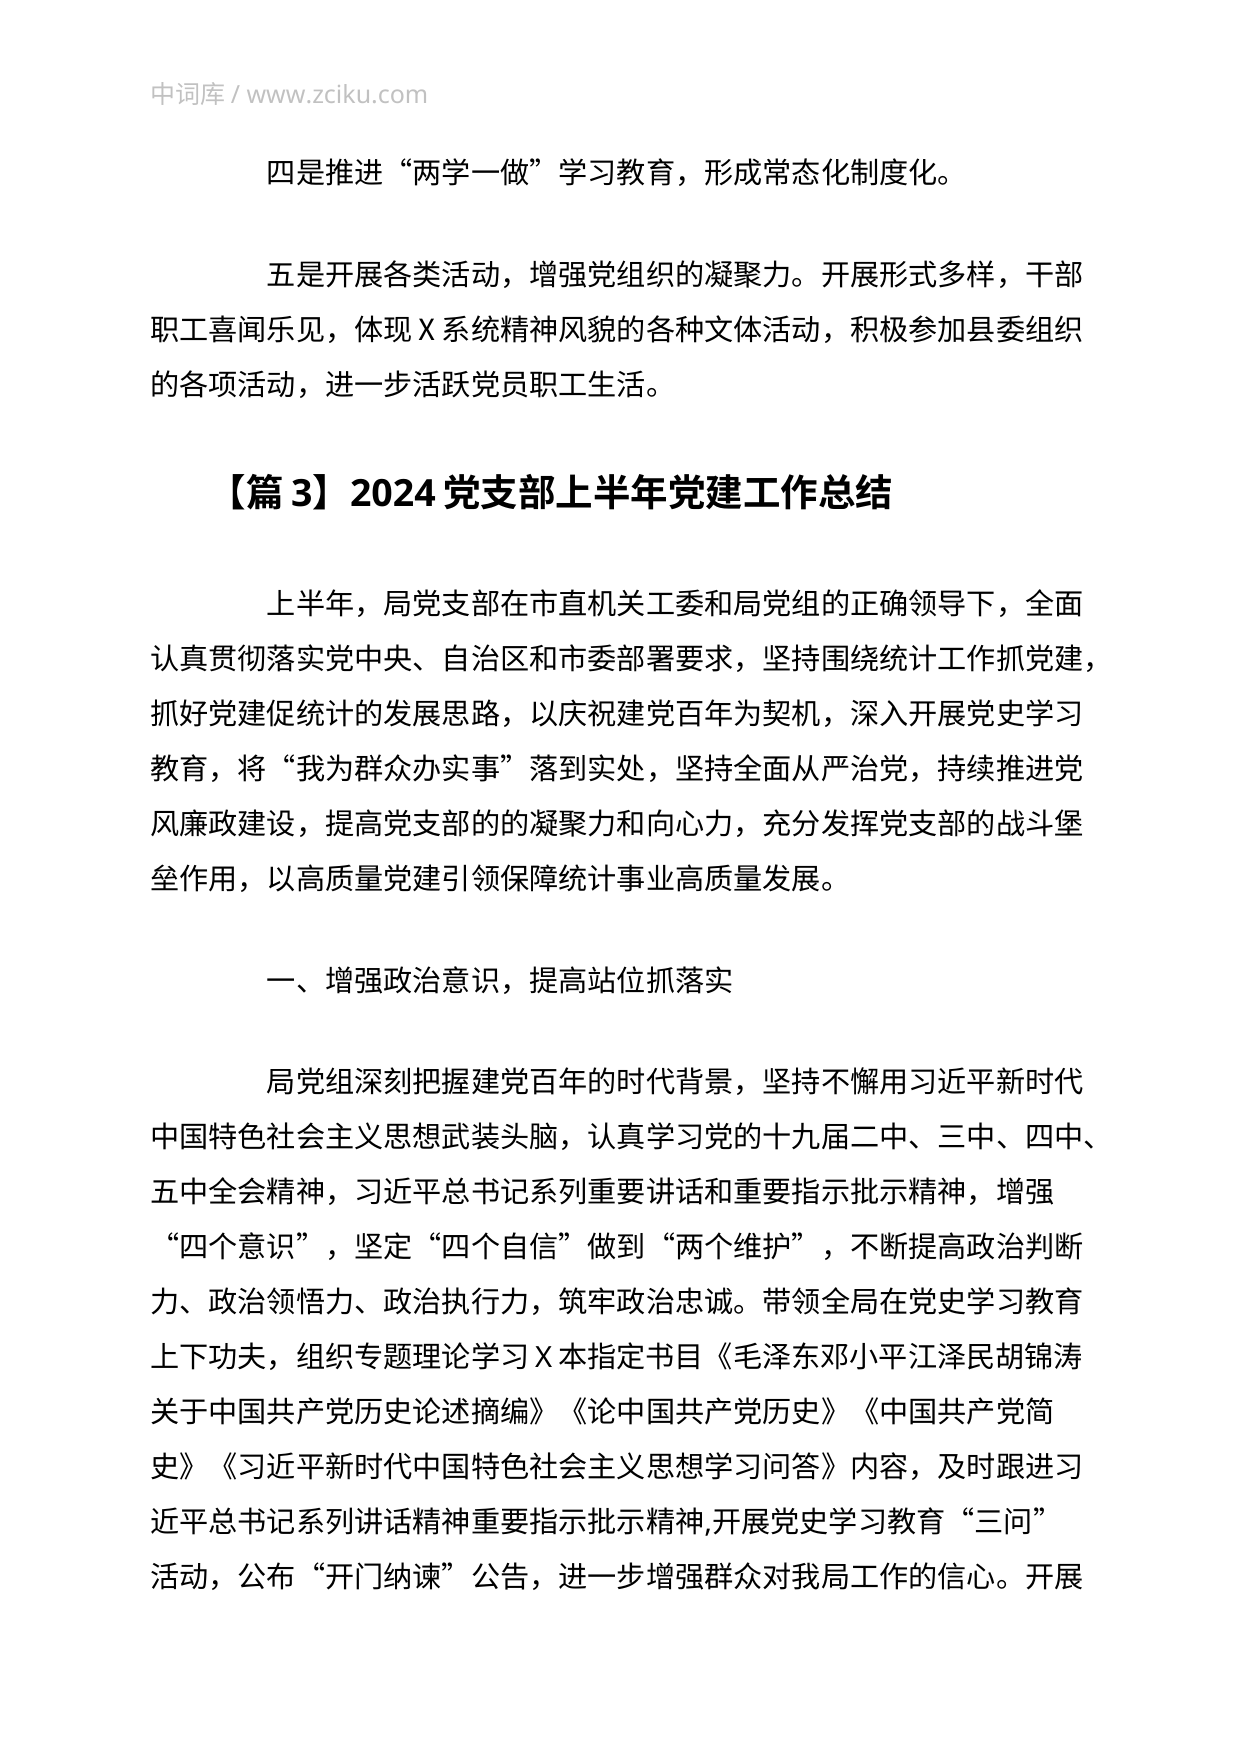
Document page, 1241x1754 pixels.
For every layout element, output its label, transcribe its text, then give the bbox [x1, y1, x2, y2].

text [150, 1059, 1090, 1596]
text 五是开展各类活动，增强党组织的凝聚力。开展形式多样，干部职工喜闻乐见，体现Ⅹ系统精神风貌的各种文体活动，积极参加县委组织的各项活动，进一步活跃党员职工生活。 [150, 252, 1090, 404]
text 一、增强政治意识，提高站位抓落实 [150, 957, 1090, 999]
text 四是推进“两学一做”学习教育，形成常态化制度化。 [150, 150, 1090, 192]
text 上半年，局党支部在市直机关工委和局党组的正确领导下，全面认真贯彻落实党中央、自治区和市委部署要求，坚持围绕统计工作抓党建，抓好党建促统计的发展思路，以庆祝建党百年为契机，深入开展党史学习教育，将“我为群众办实事”落到实处，坚持全面从严治党，持续推进党风廉政建设，提高党支部的的凝聚力和向心力，充分发挥党支部的战斗堡垒作用，以高质量党建引领保障统计事业高质量发展。 [150, 581, 1090, 898]
text 【篇3】2024党支部上半年党建工作总结 [150, 463, 1090, 518]
